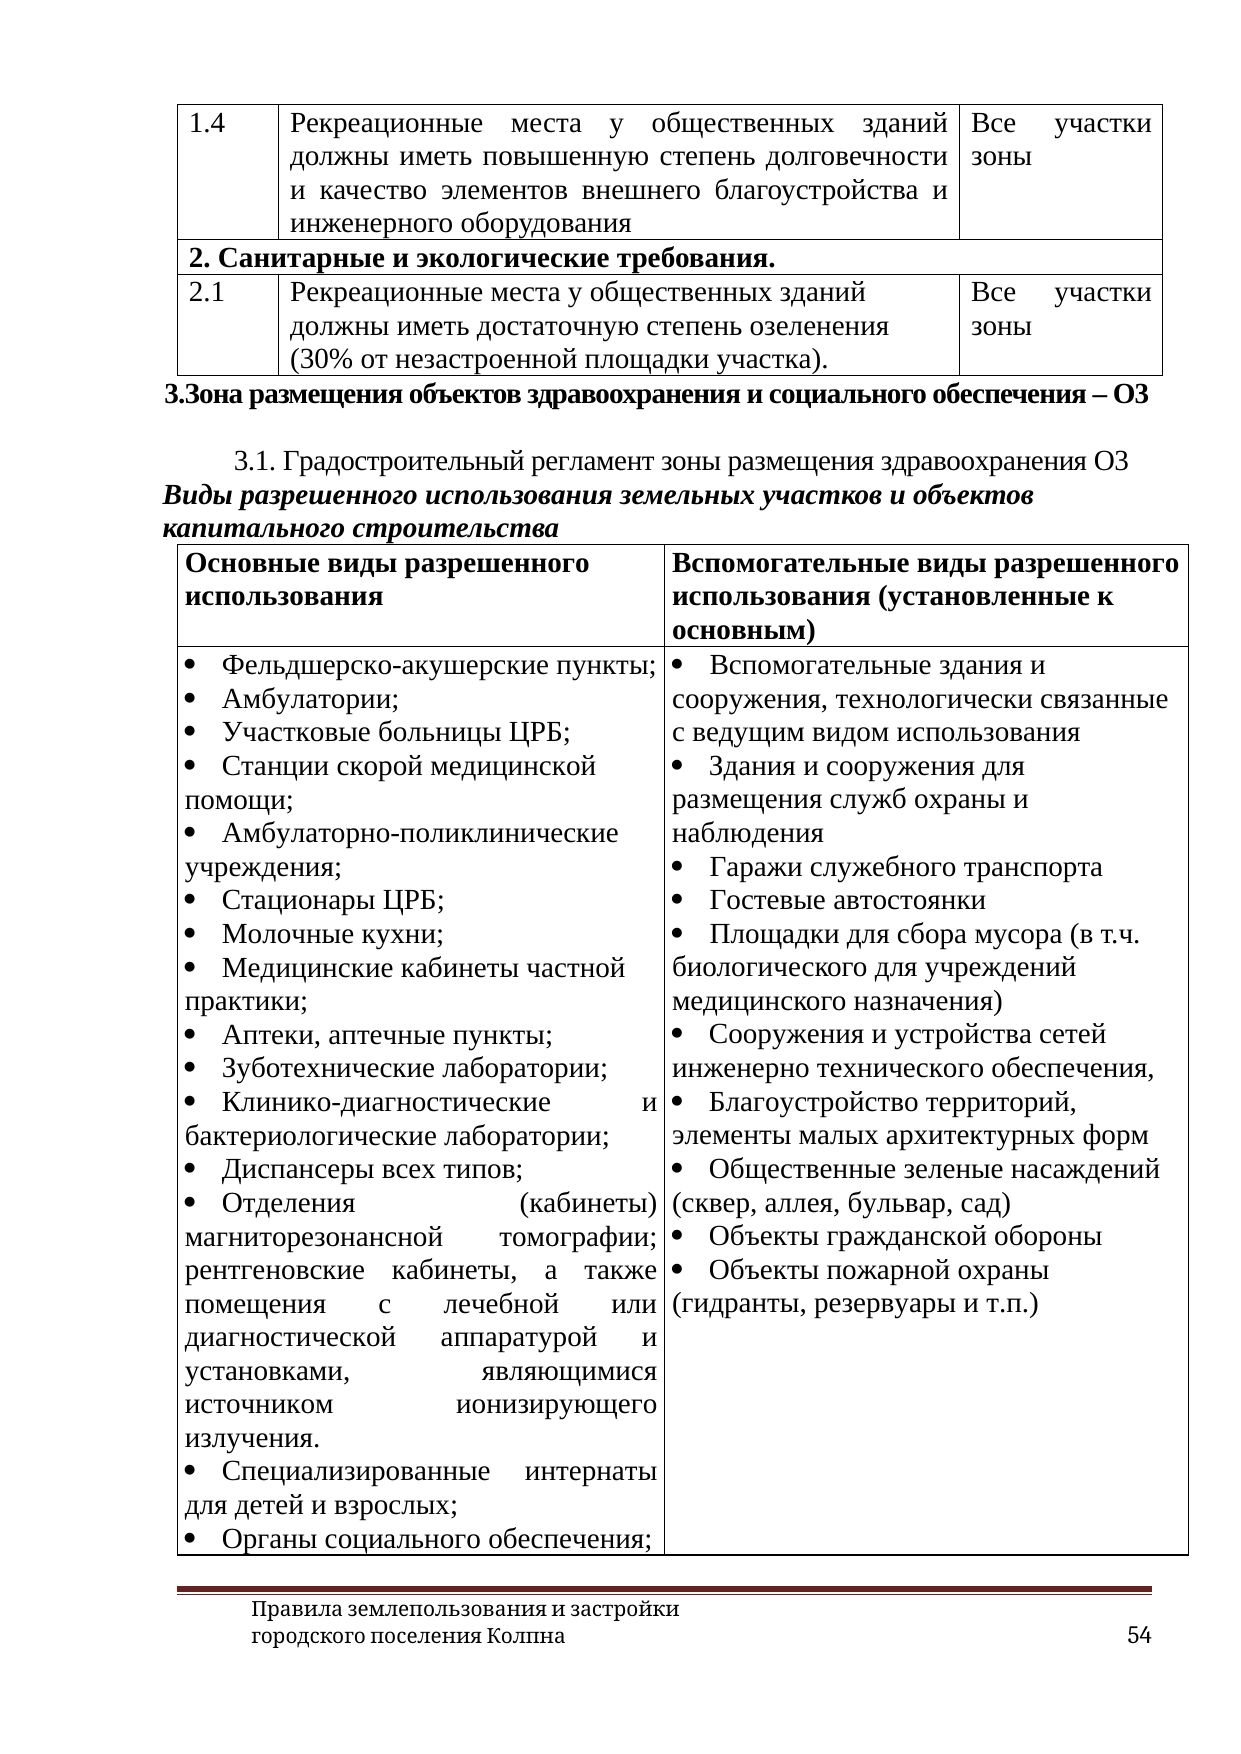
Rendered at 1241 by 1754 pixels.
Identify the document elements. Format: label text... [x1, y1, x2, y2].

text 3.Зона размещения объектов здравоохранения и социального обеспечения – О3 [162, 376, 1152, 410]
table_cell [178, 647, 664, 1554]
table_cell Все участки зоны [960, 105, 1162, 239]
table_header Вспомогательные виды разрешенного использования (установленные к основным) [665, 545, 1188, 646]
text Виды разрешенного использования земельных участков и объектов капитального строительства [162, 477, 1152, 544]
text 3.1. Градостроительный регламент зоны размещения здравоохранения О3 [177, 443, 1152, 477]
table_cell 2. Санитарные и экологические требования. [178, 240, 1162, 273]
table_cell 1.4 [178, 105, 278, 239]
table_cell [665, 647, 1188, 1554]
table_header Основные виды разрешенного использования [178, 545, 664, 646]
table_cell Рекреационные места у общественных зданий должны иметь достаточную степень озеленения (30% от незастроенной площадки участка). [279, 275, 959, 375]
table_cell 2.1 [178, 275, 278, 375]
table_cell Все участки зоны [960, 275, 1162, 375]
table_cell Рекреационные места у общественных зданий должны иметь повышенную степень долговечности и качество элементов внешнего благоустройства и инженерного оборудования [279, 105, 959, 239]
